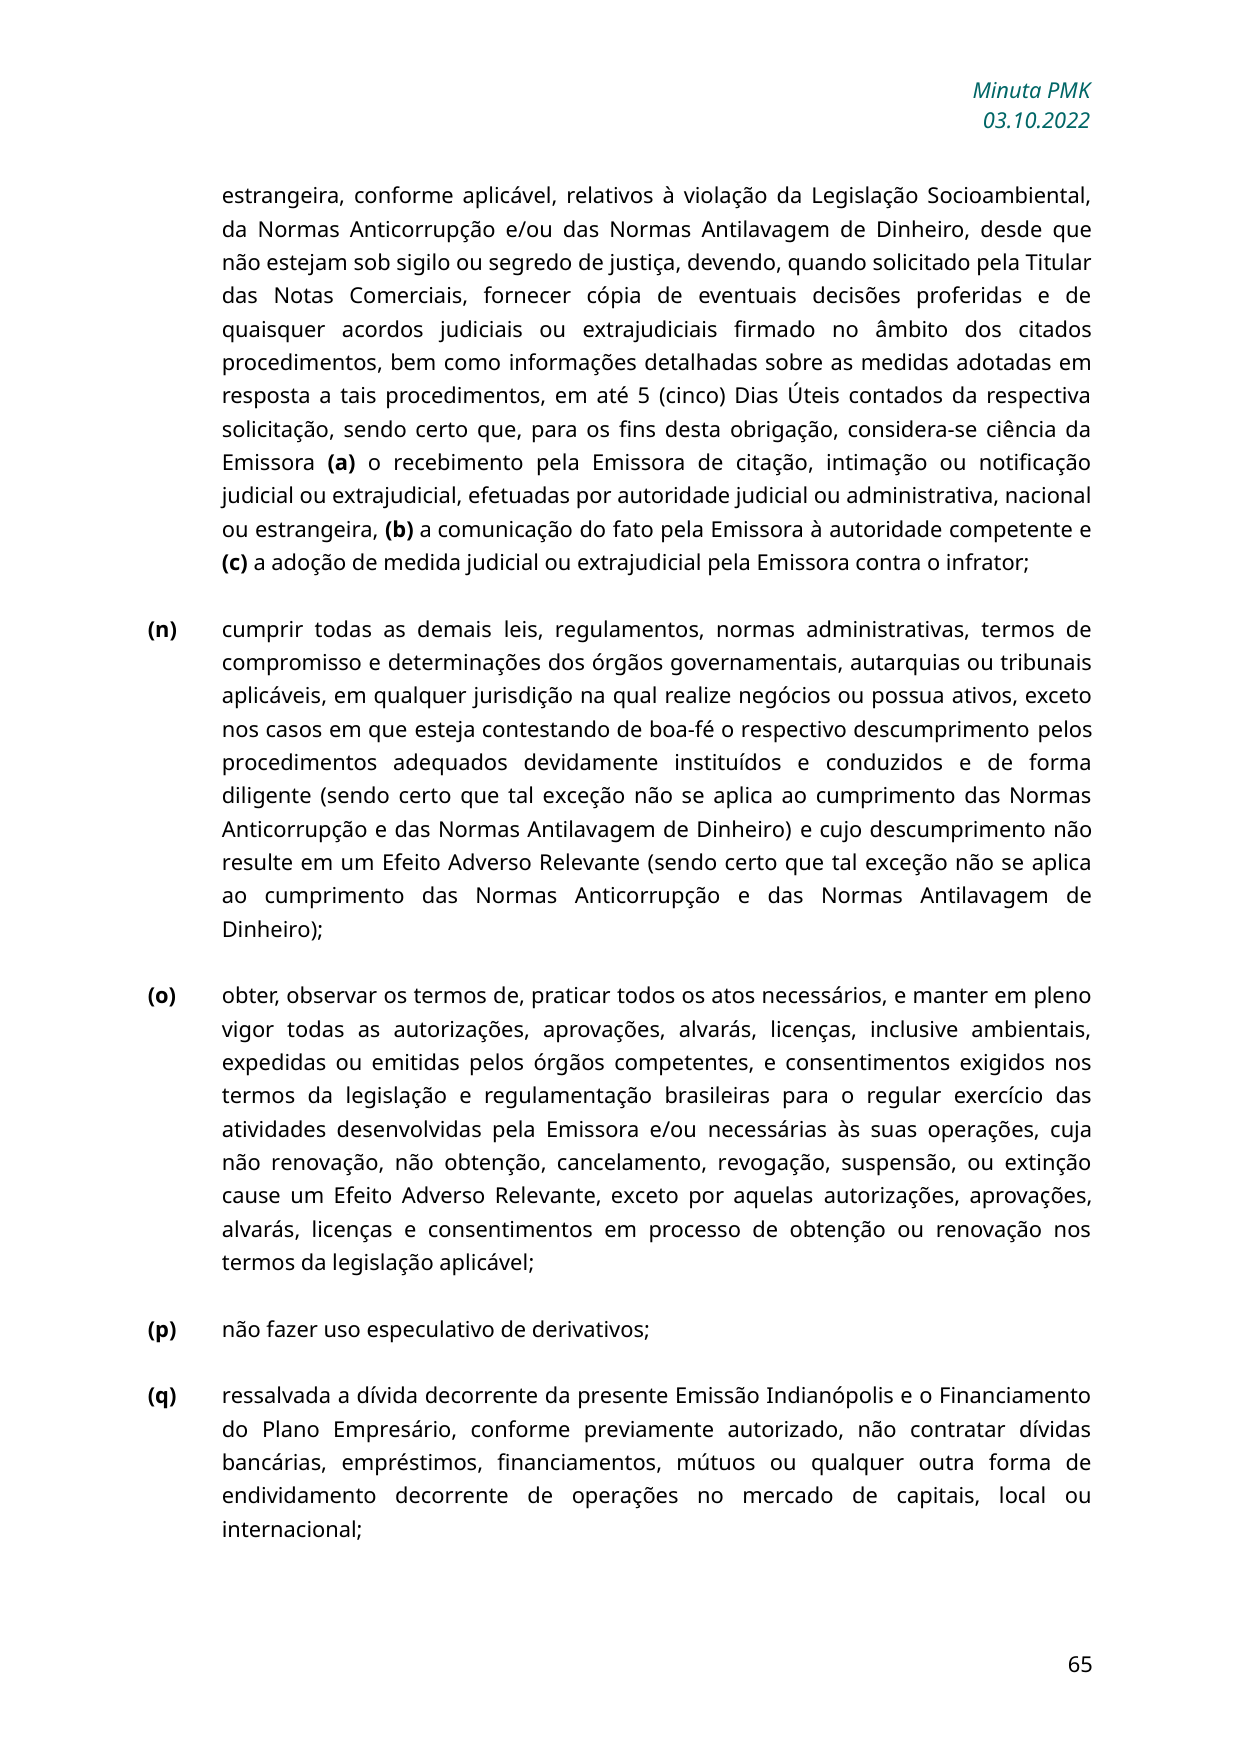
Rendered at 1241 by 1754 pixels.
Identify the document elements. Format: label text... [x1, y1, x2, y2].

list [148, 177, 1092, 577]
list ressalvada a dívida decorrente da presente Emissão Indianópolis e o Financiamento do Plano Empresário, conforme previamente autorizado, não contratar dívidas bancárias, empréstimos, financiamentos, mútuos ou qualquer outra forma de endividamento decorrente de operações no mercado de capitais, local ou internacional; [148, 1377, 1092, 1544]
list cumprir todas as demais leis, regulamentos, normas administrativas, termos de compromisso e determinações dos órgãos governamentais, autarquias ou tribunais aplicáveis, em qualquer jurisdição na qual realize negócios ou possua ativos, exceto nos casos em que esteja contestando de boa-fé o respectivo descumprimento pelos procedimentos adequados devidamente instituídos e conduzidos e de forma diligente (sendo certo que tal exceção não se aplica ao cumprimento das Normas Anticorrupção e das Normas Antilavagem de Dinheiro) e cujo descumprimento não resulte em um Efeito Adverso Relevante (sendo certo que tal exceção não se aplica ao cumprimento das Normas Anticorrupção e das Normas Antilavagem de Dinheiro); [148, 611, 1092, 944]
list não fazer uso especulativo de derivativos; [148, 1311, 1092, 1344]
list obter, observar os termos de, praticar todos os atos necessários, e manter em pleno vigor todas as autorizações, aprovações, alvarás, licenças, inclusive ambientais, expedidas ou emitidas pelos órgãos competentes, e consentimentos exigidos nos termos da legislação e regulamentação brasileiras para o regular exercício das atividades desenvolvidas pela Emissora e/ou necessárias às suas operações, cuja não renovação, não obtenção, cancelamento, revogação, suspensão, ou extinção cause um Efeito Adverso Relevante, exceto por aquelas autorizações, aprovações, alvarás, licenças e consentimentos em processo de obtenção ou renovação nos termos da legislação aplicável; [148, 977, 1092, 1277]
